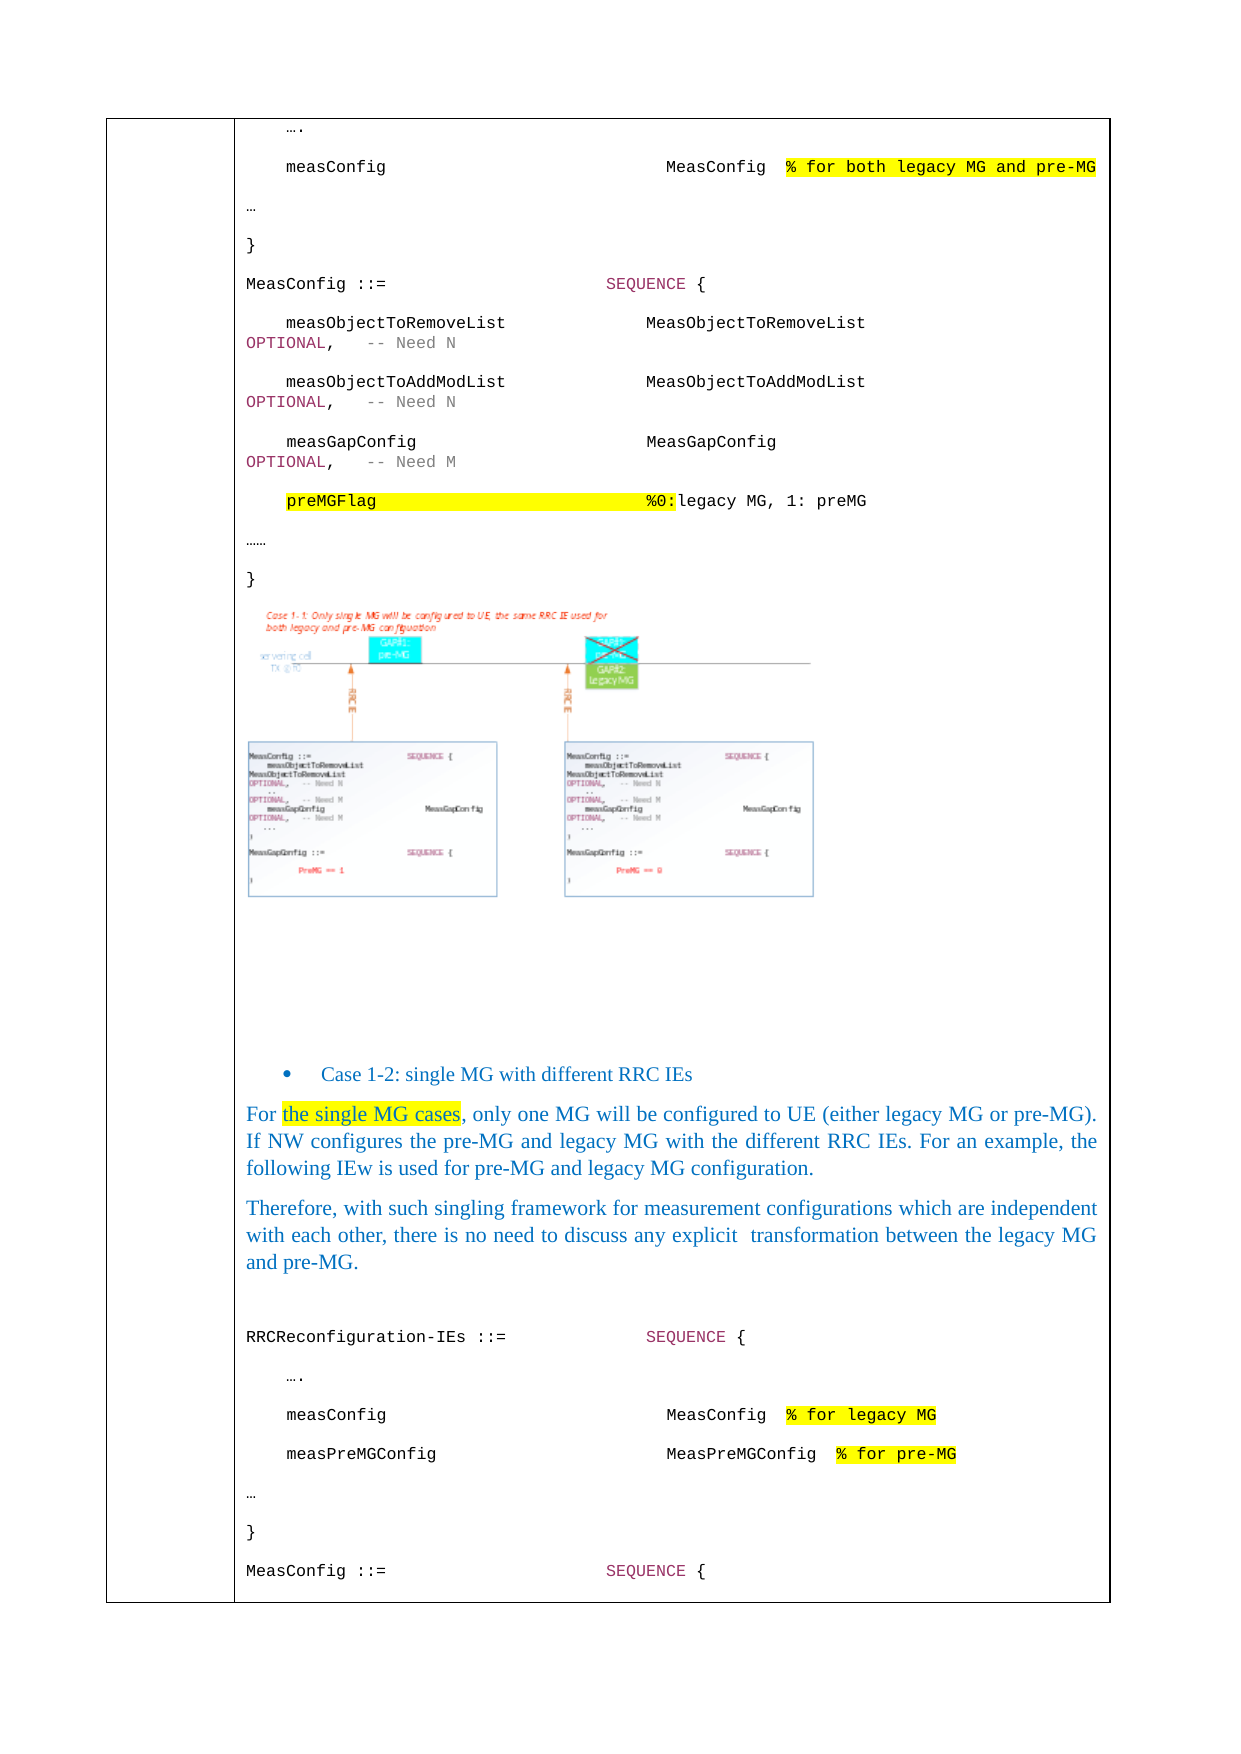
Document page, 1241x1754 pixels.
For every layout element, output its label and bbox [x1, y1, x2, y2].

table_cell [235, 119, 1109, 1602]
table_cell [107, 119, 234, 1602]
